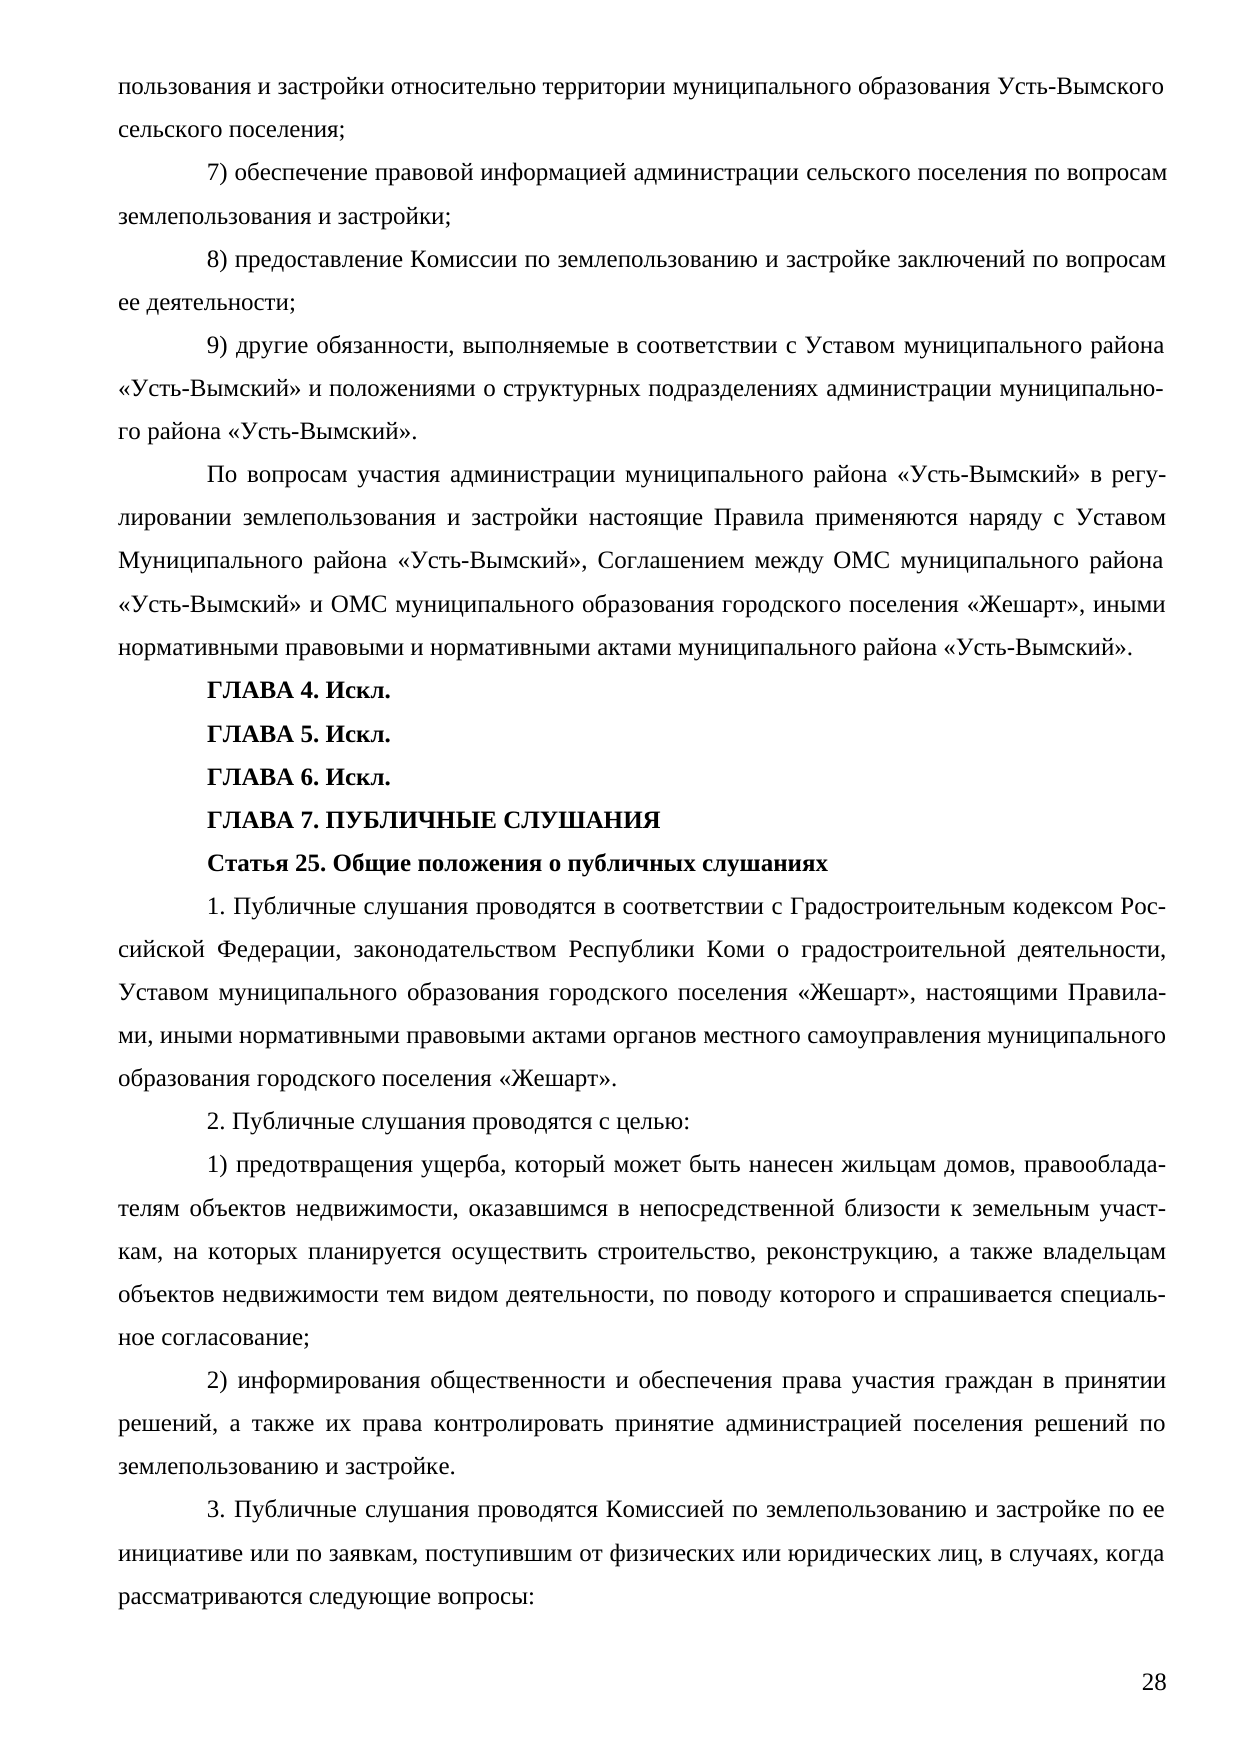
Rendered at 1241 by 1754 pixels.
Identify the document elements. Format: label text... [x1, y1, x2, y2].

text «Усть-Вымский» и ОМС муниципального образования городского поселения «Жешарт», иными нормативными правовыми и нормативными актами муниципального района «Усть-Вымский». [118, 589, 1167, 661]
text По вопросам участия администрации муниципального района «Усть-Вымский» в регу- лировании землепользования и застройки настоящие Правила применяются наряду с Уставом Муниципального района «Усть-Вымский», Соглашением между ОМС муниципального района [118, 459, 1167, 574]
text ГЛАВА 4. Искл. [207, 675, 1182, 704]
list Публичные слушания проводятся с целью: [207, 1106, 1182, 1135]
list обеспечение правовой информацией администрации сельского поселения по вопросам землепользования и застройки; [118, 157, 1167, 229]
text ГЛАВА 6. Искл. [207, 762, 1182, 790]
list предотвращения ущерба, который может быть нанесен жильцам домов, правооблада- телям объектов недвижимости, оказавшимся в непосредственной близости к земельным участ- кам, на которых планируется осуществить строительство, реконструкцию, а также владельцам объектов недвижимости тем видом деятельности, по поводу которого и спрашивается специаль- ное согласование; [118, 1149, 1167, 1351]
text Статья 25. Общие положения о публичных слушаниях [207, 848, 1182, 877]
text пользования и застройки относительно территории муниципального образования Усть-Вымского сельского поселения; [118, 71, 1182, 143]
list предоставление Комиссии по землепользованию и застройке заключений по вопросам ее деятельности; [118, 244, 1166, 316]
list Публичные слушания проводятся в соответствии с Градостроительным кодексом Рос- сийской Федерации, законодательством Республики Коми о градостроительной деятельности, Уставом муниципального образования городского поселения «Жешарт», настоящими Правила- ми, иными нормативными правовыми актами органов местного самоуправления муниципального образования городского поселения «Жешарт». [118, 891, 1167, 1092]
text «Усть-Вымский» и положениями о структурных подразделениях администрации муниципально- го района «Усть-Вымский». [118, 373, 1182, 445]
list Публичные слушания проводятся Комиссией по землепользованию и застройке по ее инициативе или по заявкам, поступившим от физических или юридических лиц, в случаях, когда рассматриваются следующие вопросы: [118, 1494, 1166, 1609]
text ГЛАВА 7. ПУБЛИЧНЫЕ СЛУШАНИЯ [207, 805, 1182, 834]
list информирования общественности и обеспечения права участия граждан в принятии решений, а также их права контролировать принятие администрацией поселения решений по землепользованию и застройке. [118, 1365, 1167, 1480]
text ГЛАВА 5. Искл. [207, 719, 1182, 747]
list другие обязанности, выполняемые в соответствии с Уставом муниципального района [207, 330, 1182, 359]
